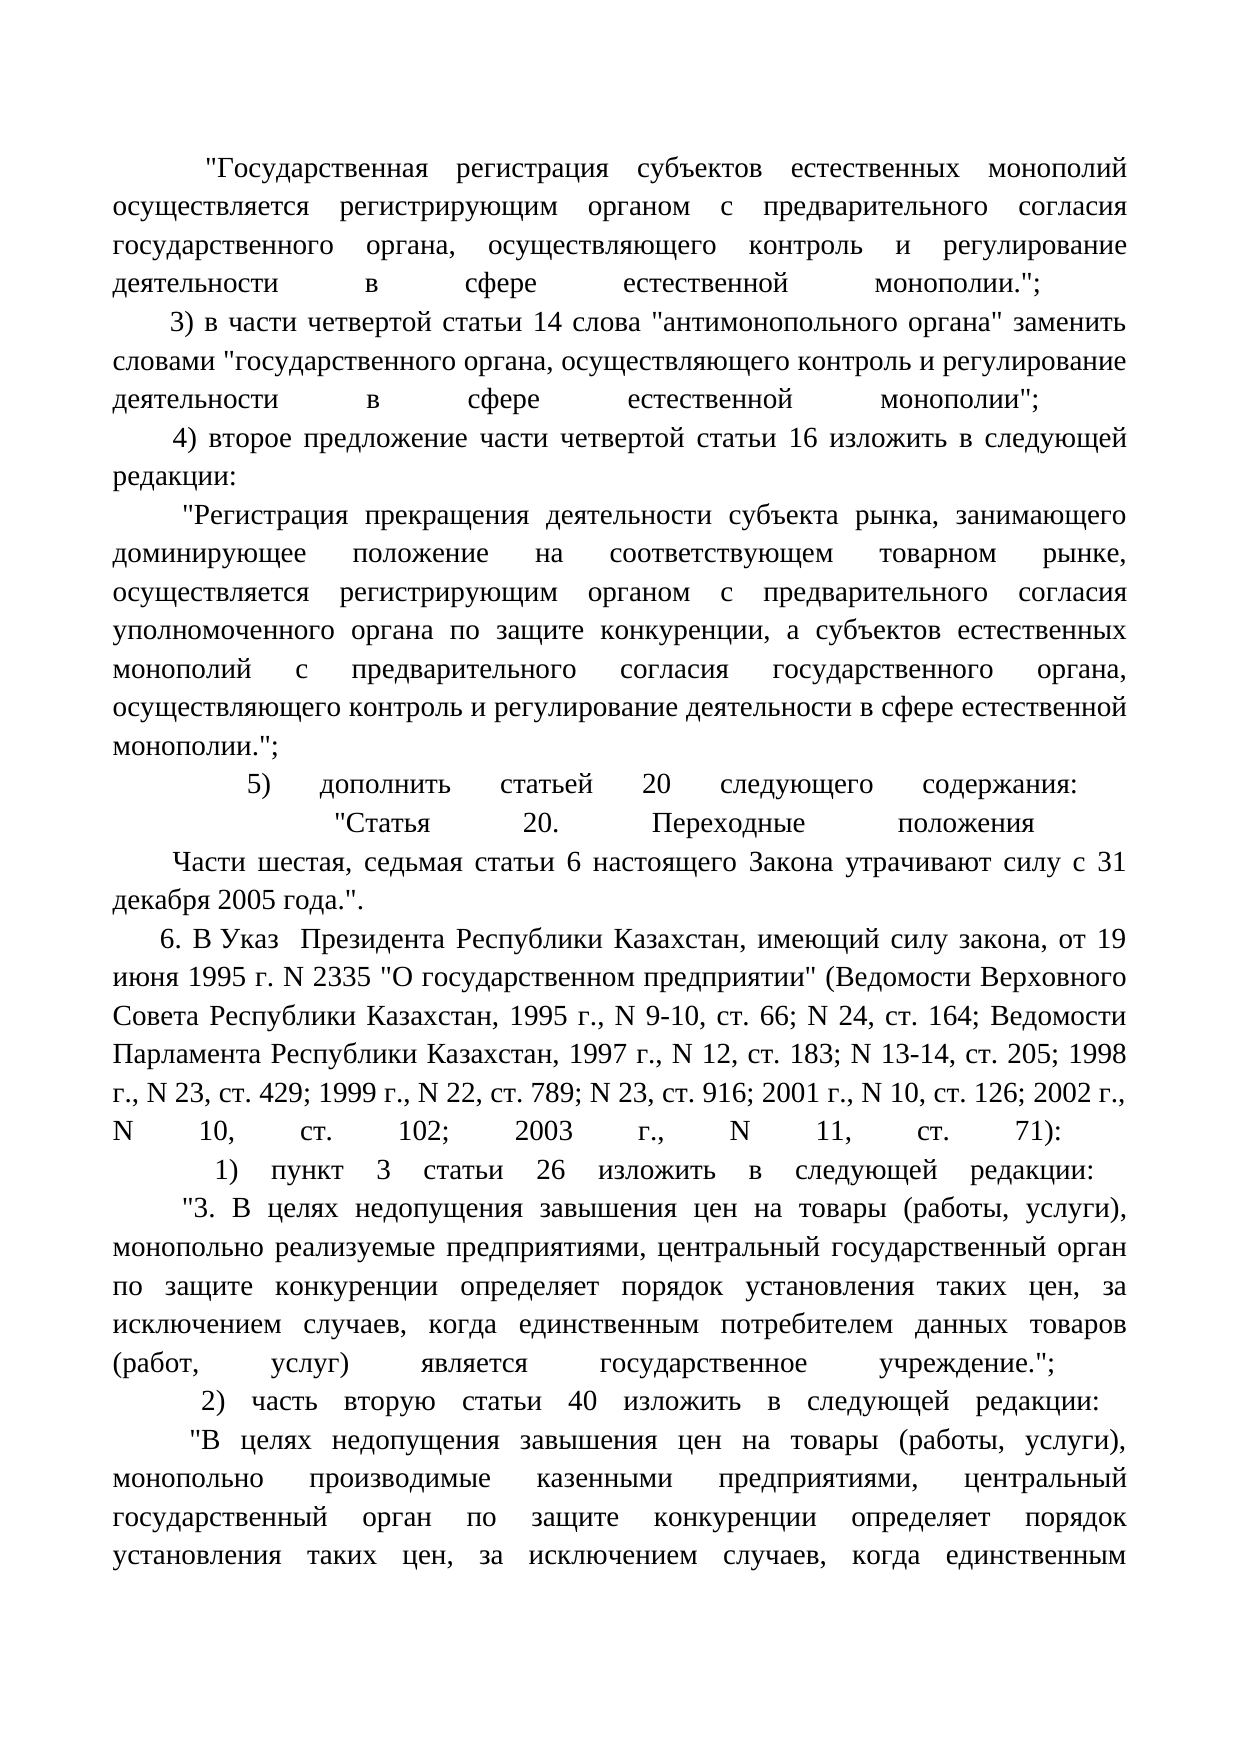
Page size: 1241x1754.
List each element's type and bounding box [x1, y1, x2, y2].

text [112, 921, 1128, 1571]
text [112, 150, 1128, 916]
